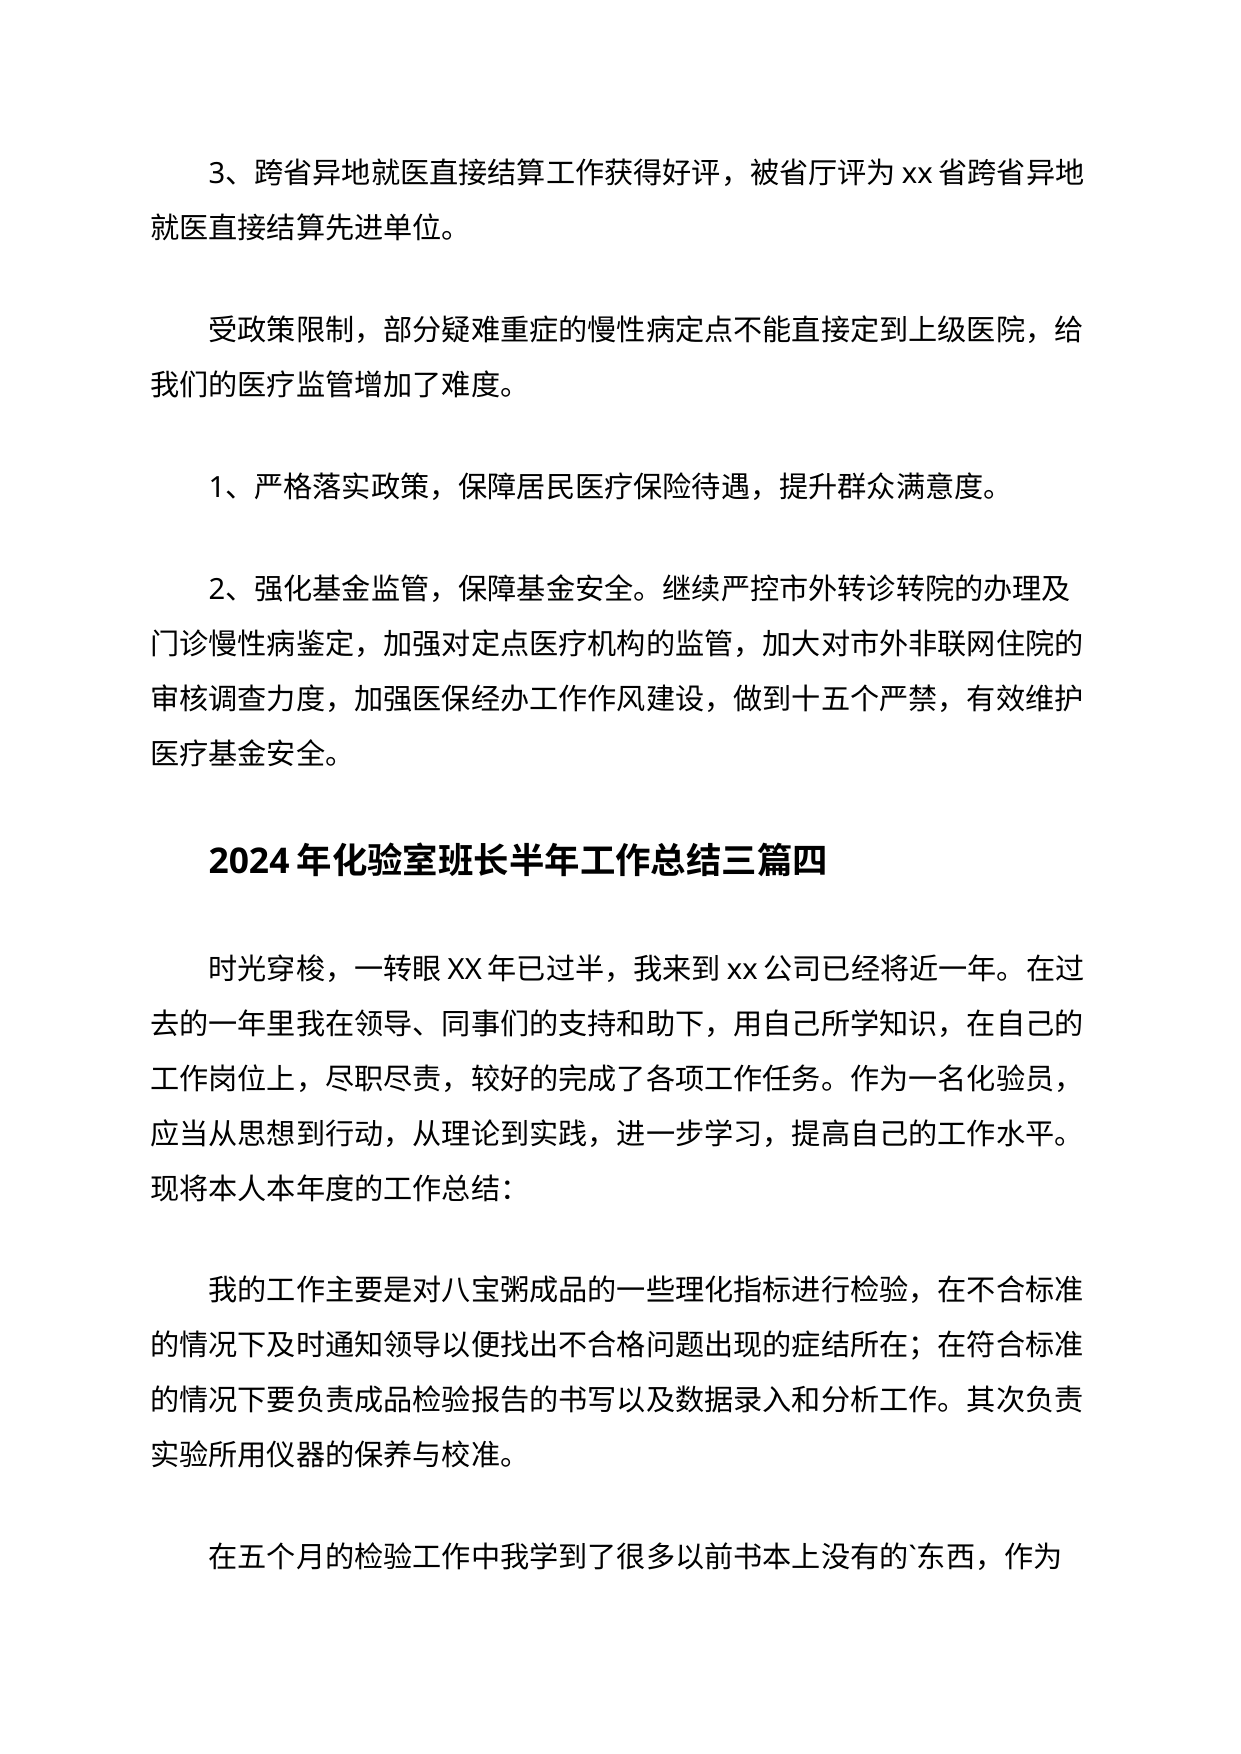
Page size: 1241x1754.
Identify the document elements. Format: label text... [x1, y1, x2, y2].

text 3、跨省异地就医直接结算工作获得好评，被省厅评为xx省跨省异地就医直接结算先进单位。 [150, 150, 1090, 247]
text 我的工作主要是对八宝粥成品的一些理化指标进行检验，在不合标准的情况下及时通知领导以便找出不合格问题出现的症结所在；在符合标准的情况下要负责成品检验报告的书写以及数据录入和分析工作。其次负责实验所用仪器的保养与校准。 [150, 1267, 1090, 1474]
text 受政策限制，部分疑难重症的慢性病定点不能直接定到上级医院，给我们的医疗监管增加了难度。 [150, 307, 1090, 404]
text 2、强化基金监管，保障基金安全。继续严控市外转诊转院的办理及门诊慢性病鉴定，加强对定点医疗机构的监管，加大对市外非联网住院的审核调查力度，加强医保经办工作作风建设，做到十五个严禁，有效维护医疗基金安全。 [150, 565, 1090, 772]
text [150, 1533, 1090, 1576]
text 2024年化验室班长半年工作总结三篇四 [150, 832, 1090, 883]
text 时光穿梭，一转眼XX年已过半，我来到xx公司已经将近一年。在过去的一年里我在领导、同事们的支持和助下，用自己所学知识，在自己的工作岗位上，尽职尽责，较好的完成了各项工作任务。作为一名化验员，应当从思想到行动，从理论到实践，进一步学习，提高自己的工作水平。现将本人本年度的工作总结： [150, 946, 1090, 1207]
text 1、严格落实政策，保障居民医疗保险待遇，提升群众满意度。 [150, 463, 1090, 506]
